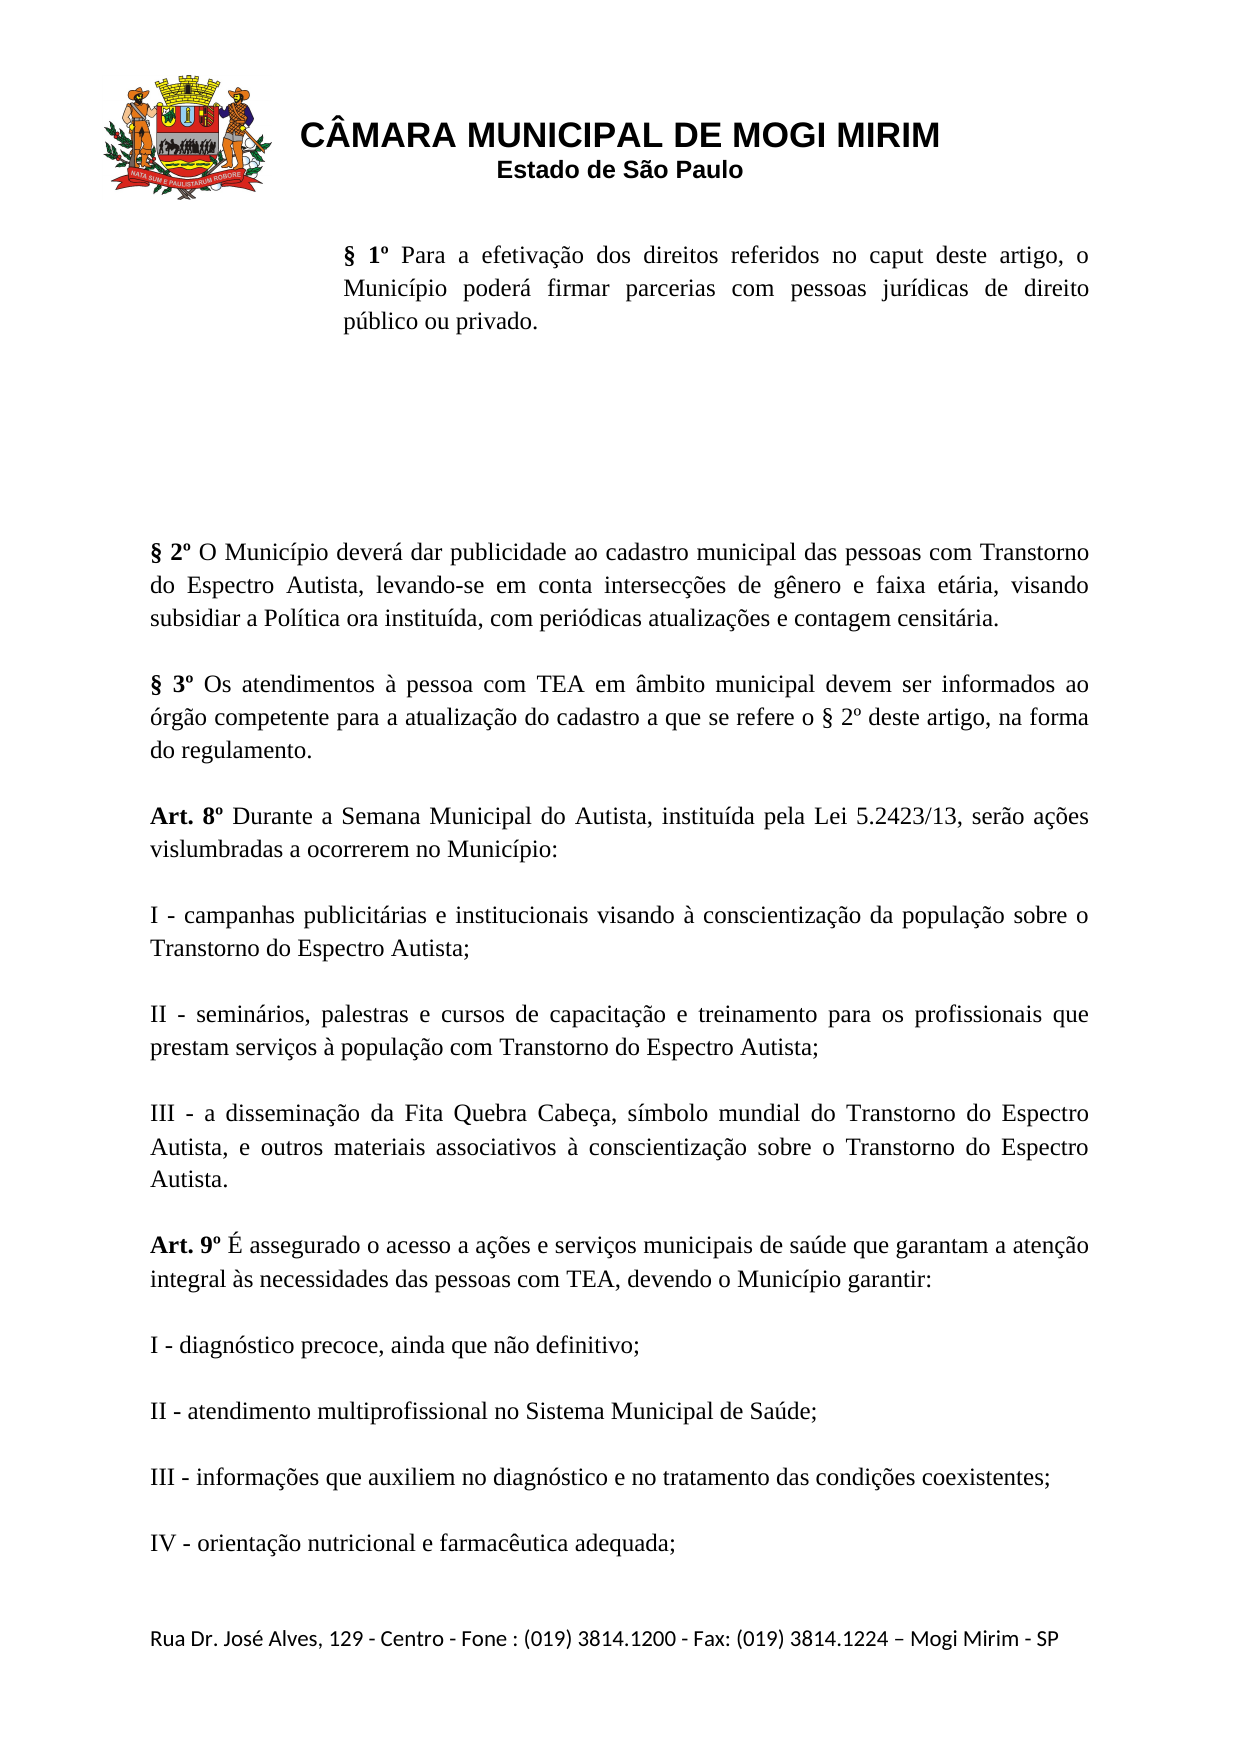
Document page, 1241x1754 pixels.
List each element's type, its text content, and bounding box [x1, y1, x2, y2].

text IV - orientação nutricional e farmacêutica adequada; [150, 1528, 1090, 1557]
text I - diagnóstico precoce, ainda que não definitivo; [150, 1330, 1090, 1358]
text I - campanhas publicitárias e institucionais visando à conscientização da população sobre o Transtorno do Espectro Autista; [150, 900, 1090, 962]
text § 2º O Município deverá dar publicidade ao cadastro municipal das pessoas com Transtorno do Espectro Autista, levando-se em conta intersecções de gênero e faixa etária, visando subsidiar a Política ora instituída, com periódicas atualizações e contagem censitária. [150, 537, 1090, 632]
text II - seminários, palestras e cursos de capacitação e treinamento para os profissionais que prestam serviços à população com Transtorno do Espectro Autista; [150, 999, 1090, 1061]
text § 1º Para a efetivação dos direitos referidos no caput deste artigo, o Município poderá firmar parcerias com pessoas jurídicas de direito público ou privado. [150, 240, 1090, 335]
picture [102, 75, 273, 200]
text III - a disseminação da Fita Quebra Cabeça, símbolo mundial do Transtorno do Espectro Autista, e outros materiais associativos à conscientização sobre o Transtorno do Espectro Autista. [150, 1098, 1090, 1193]
text § 3º Os atendimentos à pessoa com TEA em âmbito municipal devem ser informados ao órgão competente para a atualização do cadastro a que se refere o § 2º deste artigo, na forma do regulamento. [150, 669, 1090, 764]
text II - atendimento multiprofissional no Sistema Municipal de Saúde; [150, 1396, 1090, 1424]
text Art. 9º É assegurado o acesso a ações e serviços municipais de saúde que garantam a atenção integral às necessidades das pessoas com TEA, devendo o Município garantir: [150, 1231, 1090, 1292]
text III - informações que auxiliem no diagnóstico e no tratamento das condições coexistentes; [150, 1462, 1090, 1491]
text Art. 8º Durante a Semana Municipal do Autista, instituída pela Lei 5.2423/13, serão ações vislumbradas a ocorrerem no Município: [150, 801, 1090, 863]
